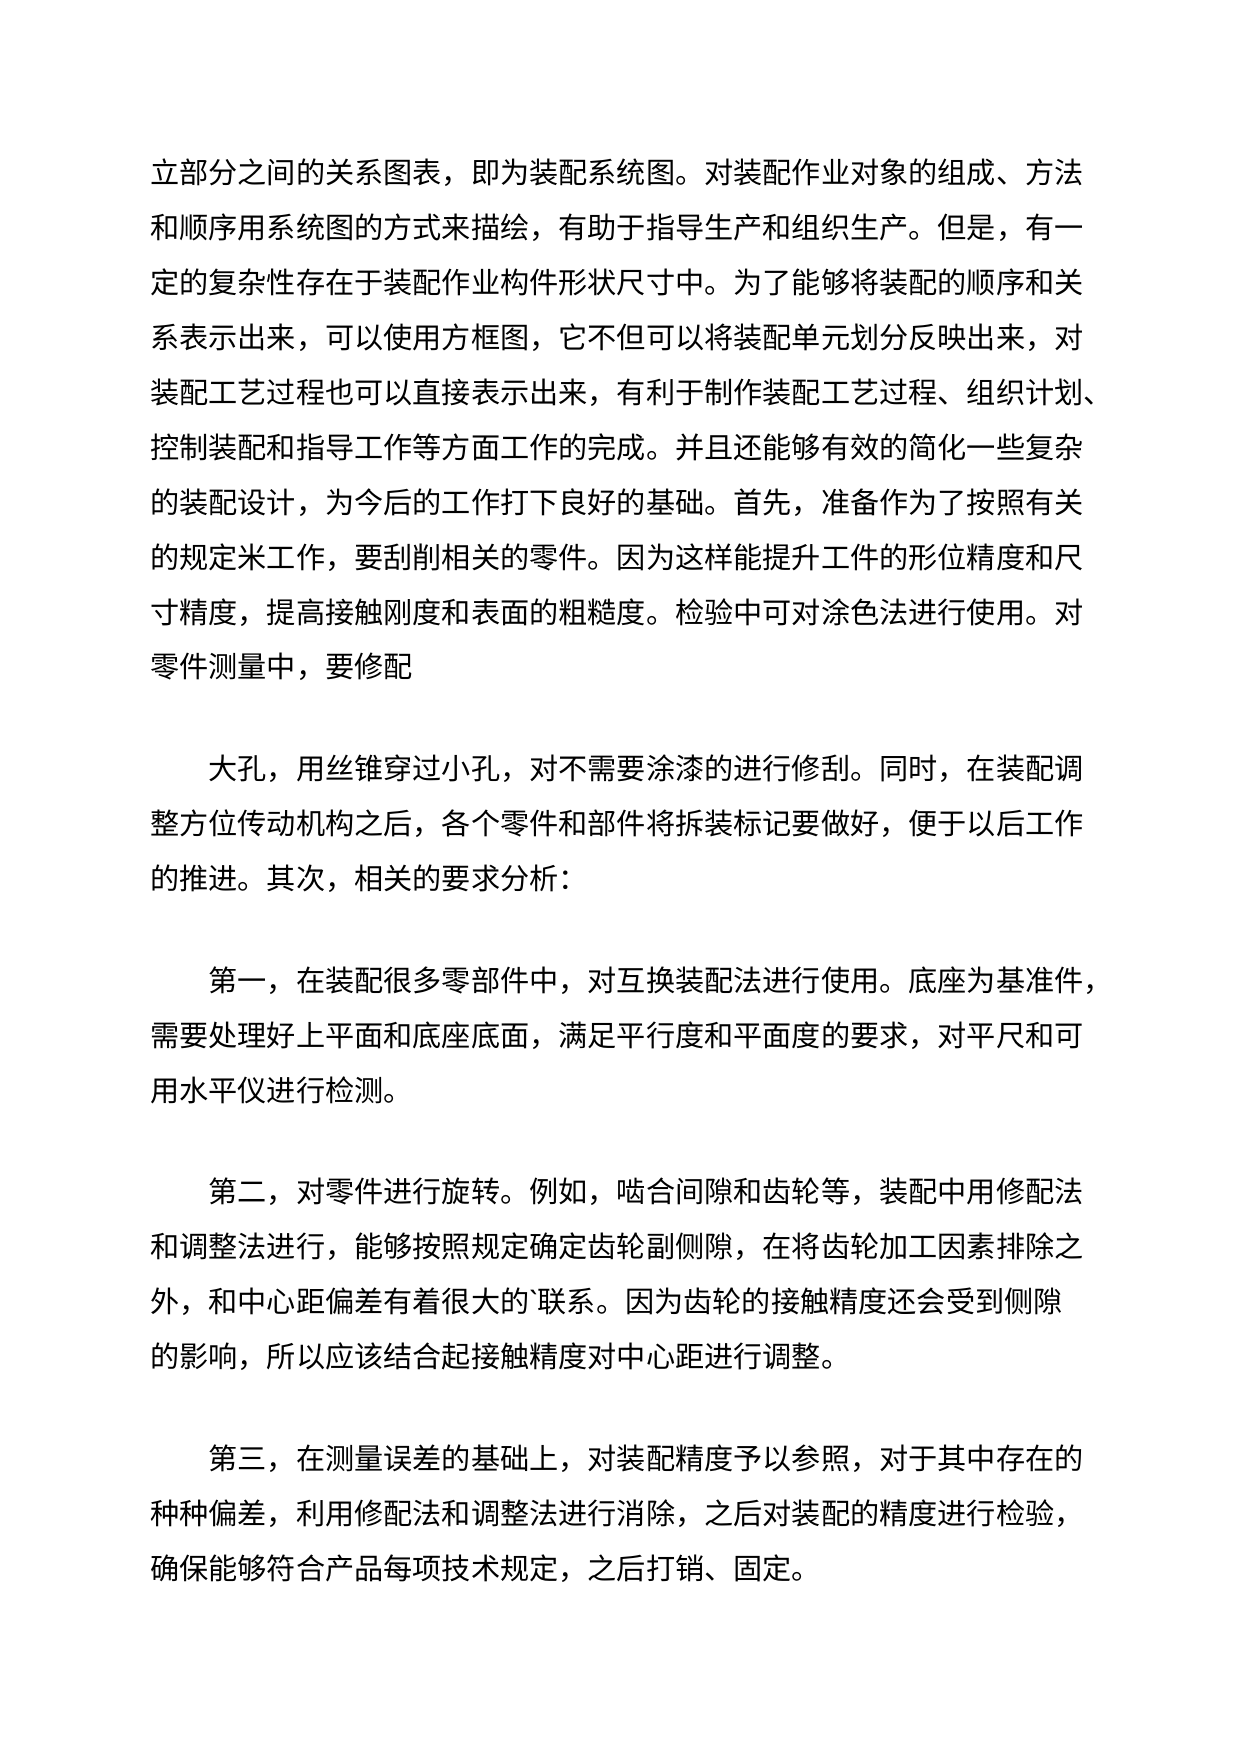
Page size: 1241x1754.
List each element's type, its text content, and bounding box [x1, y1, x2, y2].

text 第三，在测量误差的基础上，对装配精度予以参照，对于其中存在的种种偏差，利用修配法和调整法进行消除，之后对装配的精度进行检验，确保能够符合产品每项技术规定，之后打销、固定。 [150, 1436, 1090, 1588]
text 第二，对零件进行旋转。例如，啮合间隙和齿轮等，装配中用修配法和调整法进行，能够按照规定确定齿轮副侧隙，在将齿轮加工因素排除之外，和中心距偏差有着很大的`联系。因为齿轮的接触精度还会受到侧隙的影响，所以应该结合起接触精度对中心距进行调整。 [150, 1169, 1090, 1376]
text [150, 150, 1090, 686]
text 大孔，用丝锥穿过小孔，对不需要涂漆的进行修刮。同时，在装配调整方位传动机构之后，各个零件和部件将拆装标记要做好，便于以后工作的推进。其次，相关的要求分析： [150, 746, 1090, 898]
text 第一，在装配很多零部件中，对互换装配法进行使用。底座为基准件，需要处理好上平面和底座底面，满足平行度和平面度的要求，对平尺和可用水平仪进行检测。 [150, 957, 1090, 1109]
